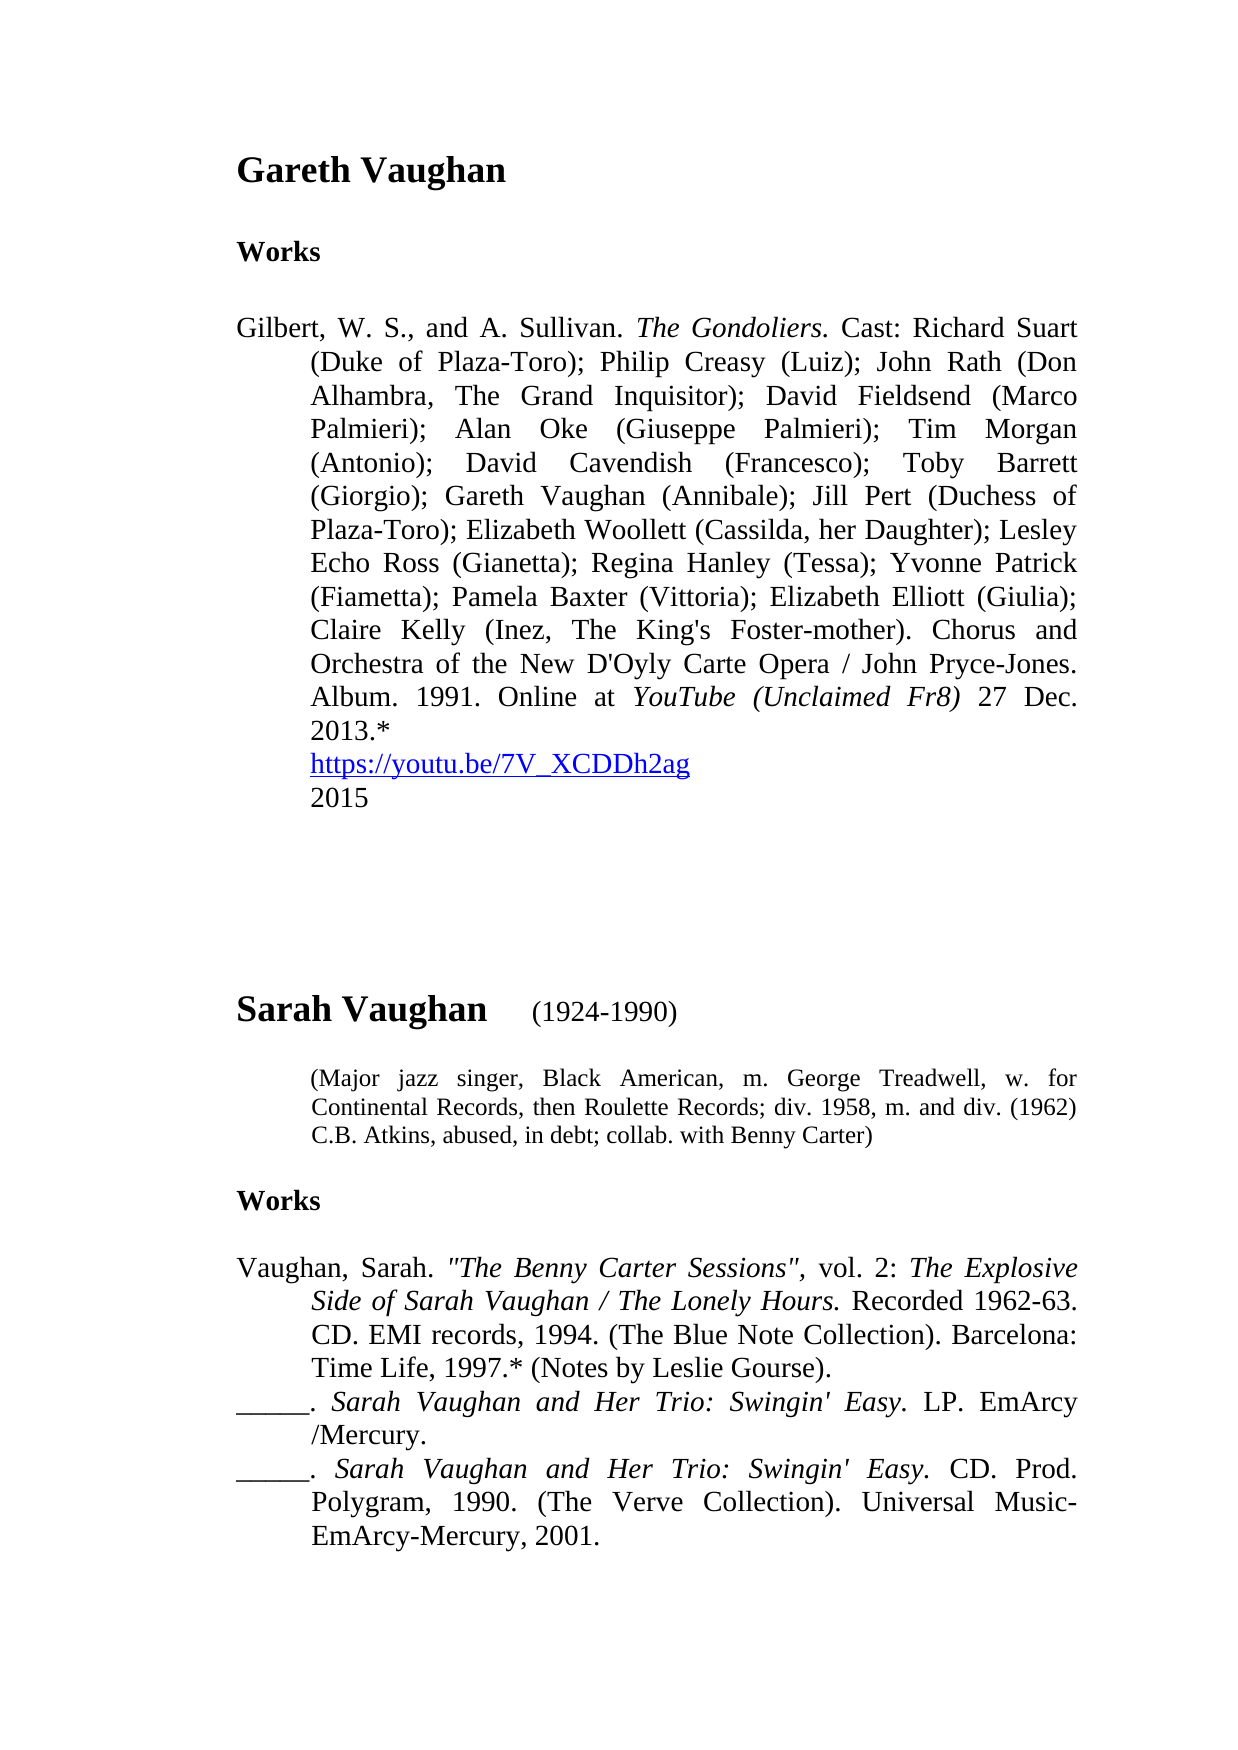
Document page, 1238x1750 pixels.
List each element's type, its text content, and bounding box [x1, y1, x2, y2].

text Gilbert, W. S., and A. Sullivan. The Gondoliers. Cast: Richard Suart (Duke of Plaza-Toro); Philip Creasy (Luiz); John Rath (Don Alhambra, The Grand Inquisitor); David Fieldsend (Marco Palmieri); Alan Oke (Giuseppe Palmieri); Tim Morgan (Antonio); David Cavendish (Francesco); Toby Barrett (Giorgio); Gareth Vaughan (Annibale); Jill Pert (Duchess of Plaza-Toro); Elizabeth Woollett (Cassilda, her Daughter); Lesley Echo Ross (Gianetta); Regina Hanley (Tessa); Yvonne Patrick (Fiametta); Pamela Baxter (Vittoria); Elizabeth Elliott (Giulia); Claire Kelly (Inez, The King's Foster-mother). Chorus and Orchestra of the New D'Oyly Carte Opera / John Pryce-Jones. Album. 1991. Online at YouTube (Unclaimed Fr8) 27 Dec. 2013.* [236, 311, 1078, 747]
text 2015 [236, 780, 1078, 814]
text (Major jazz singer, Black American, m. George Treadwell, w. for Continental Records, then Roulette Records; div. 1958, m. and div. (1962) C.B. Atkins, abused, in debt; collab. with Benny Carter) [310, 1063, 1078, 1149]
text _____. Sarah Vaughan and Her Trio: Swingin' Easy. LP. EmArcy /Mercury. [236, 1384, 1078, 1451]
text Works [236, 234, 1078, 267]
text Sarah Vaughan (1924-1990) [236, 986, 1078, 1029]
text Works [236, 1183, 1078, 1216]
text Vaughan, Sarah. "The Benny Carter Sessions", vol. 2: The Explosive Side of Sarah Vaughan / The Lonely Hours. Recorded 1962-63. CD. EMI records, 1994. (The Blue Note Collection). Barcelona: Time Life, 1997.* (Notes by Leslie Gourse). [236, 1250, 1078, 1384]
text _____. Sarah Vaughan and Her Trio: Swingin' Easy. CD. Prod. Polygram, 1990. (The Verve Collection). Universal Music-EmArcy-Mercury, 2001. [236, 1451, 1078, 1552]
text Gareth Vaughan [236, 148, 1078, 191]
text https://youtu.be/7V_XCDDh2ag [236, 747, 1078, 780]
